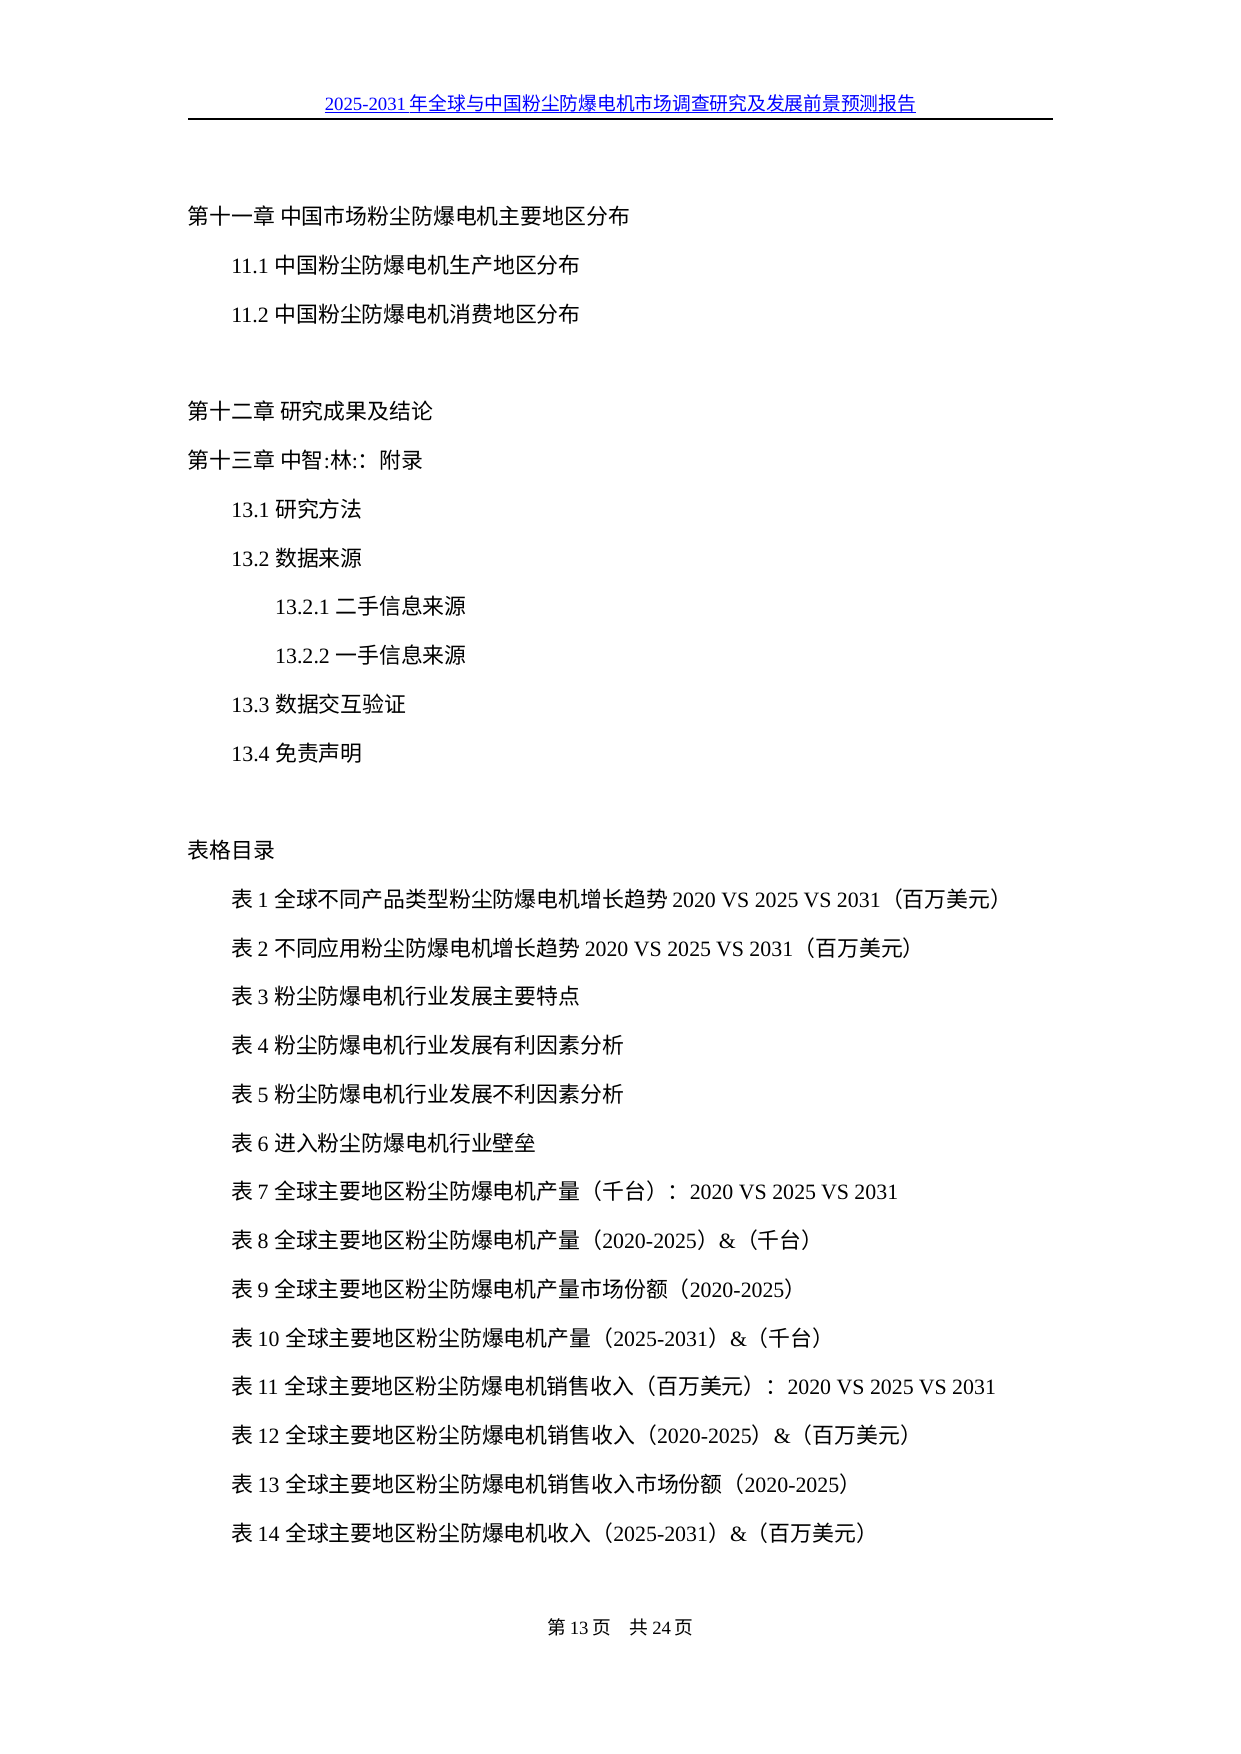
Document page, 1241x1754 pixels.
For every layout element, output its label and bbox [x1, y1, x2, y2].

text [187, 150, 1053, 1548]
